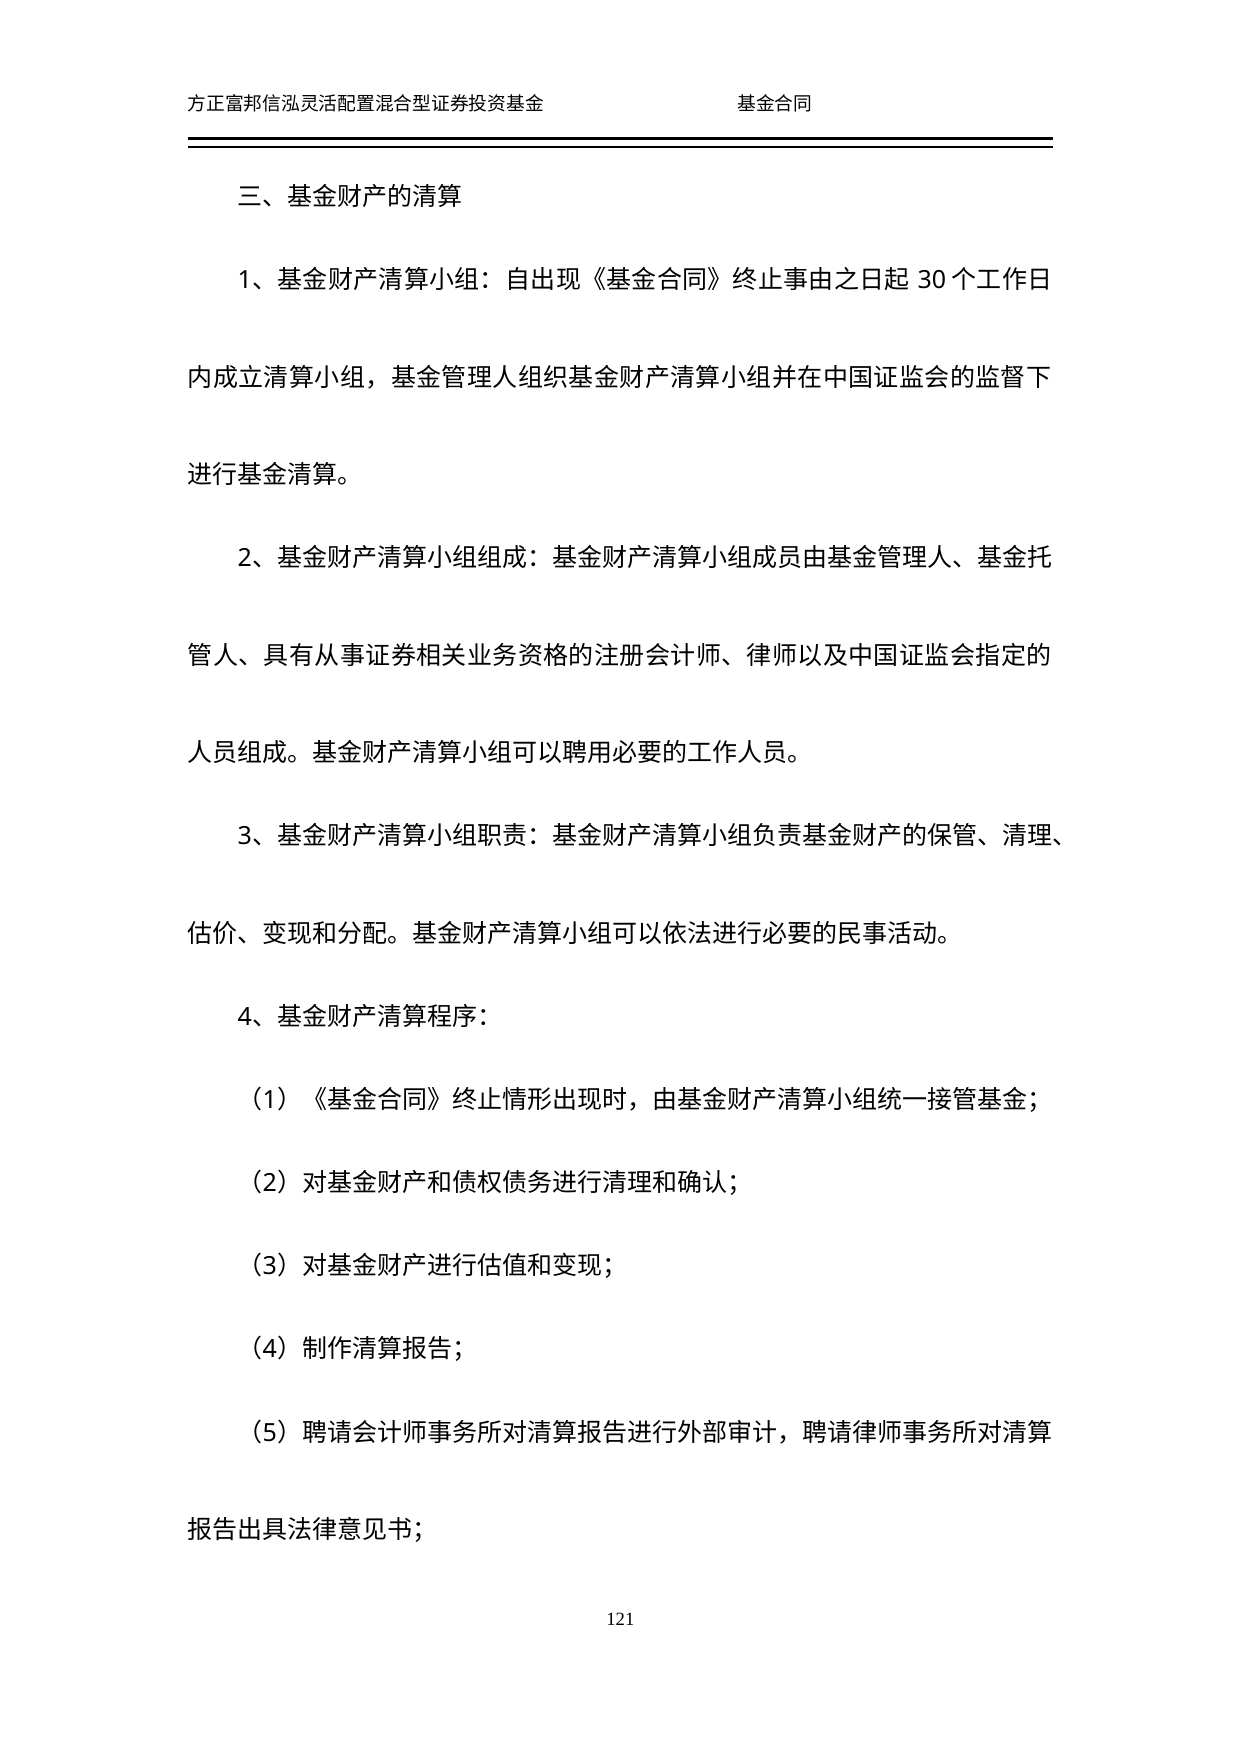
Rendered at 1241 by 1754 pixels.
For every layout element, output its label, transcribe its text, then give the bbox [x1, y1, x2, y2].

text 三、基金财产的清算 [187, 162, 1053, 227]
text 3、基金财产清算小组职责：基金财产清算小组负责基金财产的保管、清理、估价、变现和分配。基金财产清算小组可以依法进行必要的民事活动。 [187, 801, 1053, 964]
text 1、基金财产清算小组：自出现《基金合同》终止事由之日起30个工作日内成立清算小组，基金管理人组织基金财产清算小组并在中国证监会的监督下进行基金清算。 [187, 245, 1053, 505]
text （4）制作清算报告； [187, 1314, 1053, 1379]
text 2、基金财产清算小组组成：基金财产清算小组成员由基金管理人、基金托管人、具有从事证券相关业务资格的注册会计师、律师以及中国证监会指定的人员组成。基金财产清算小组可以聘用必要的工作人员。 [187, 523, 1053, 783]
text 4、基金财产清算程序： [187, 982, 1053, 1047]
text （3）对基金财产进行估值和变现； [187, 1231, 1053, 1296]
text （5）聘请会计师事务所对清算报告进行外部审计，聘请律师事务所对清算报告出具法律意见书； [187, 1398, 1053, 1560]
text （2）对基金财产和债权债务进行清理和确认； [187, 1148, 1053, 1213]
text （1）《基金合同》终止情形出现时，由基金财产清算小组统一接管基金； [187, 1065, 1053, 1130]
